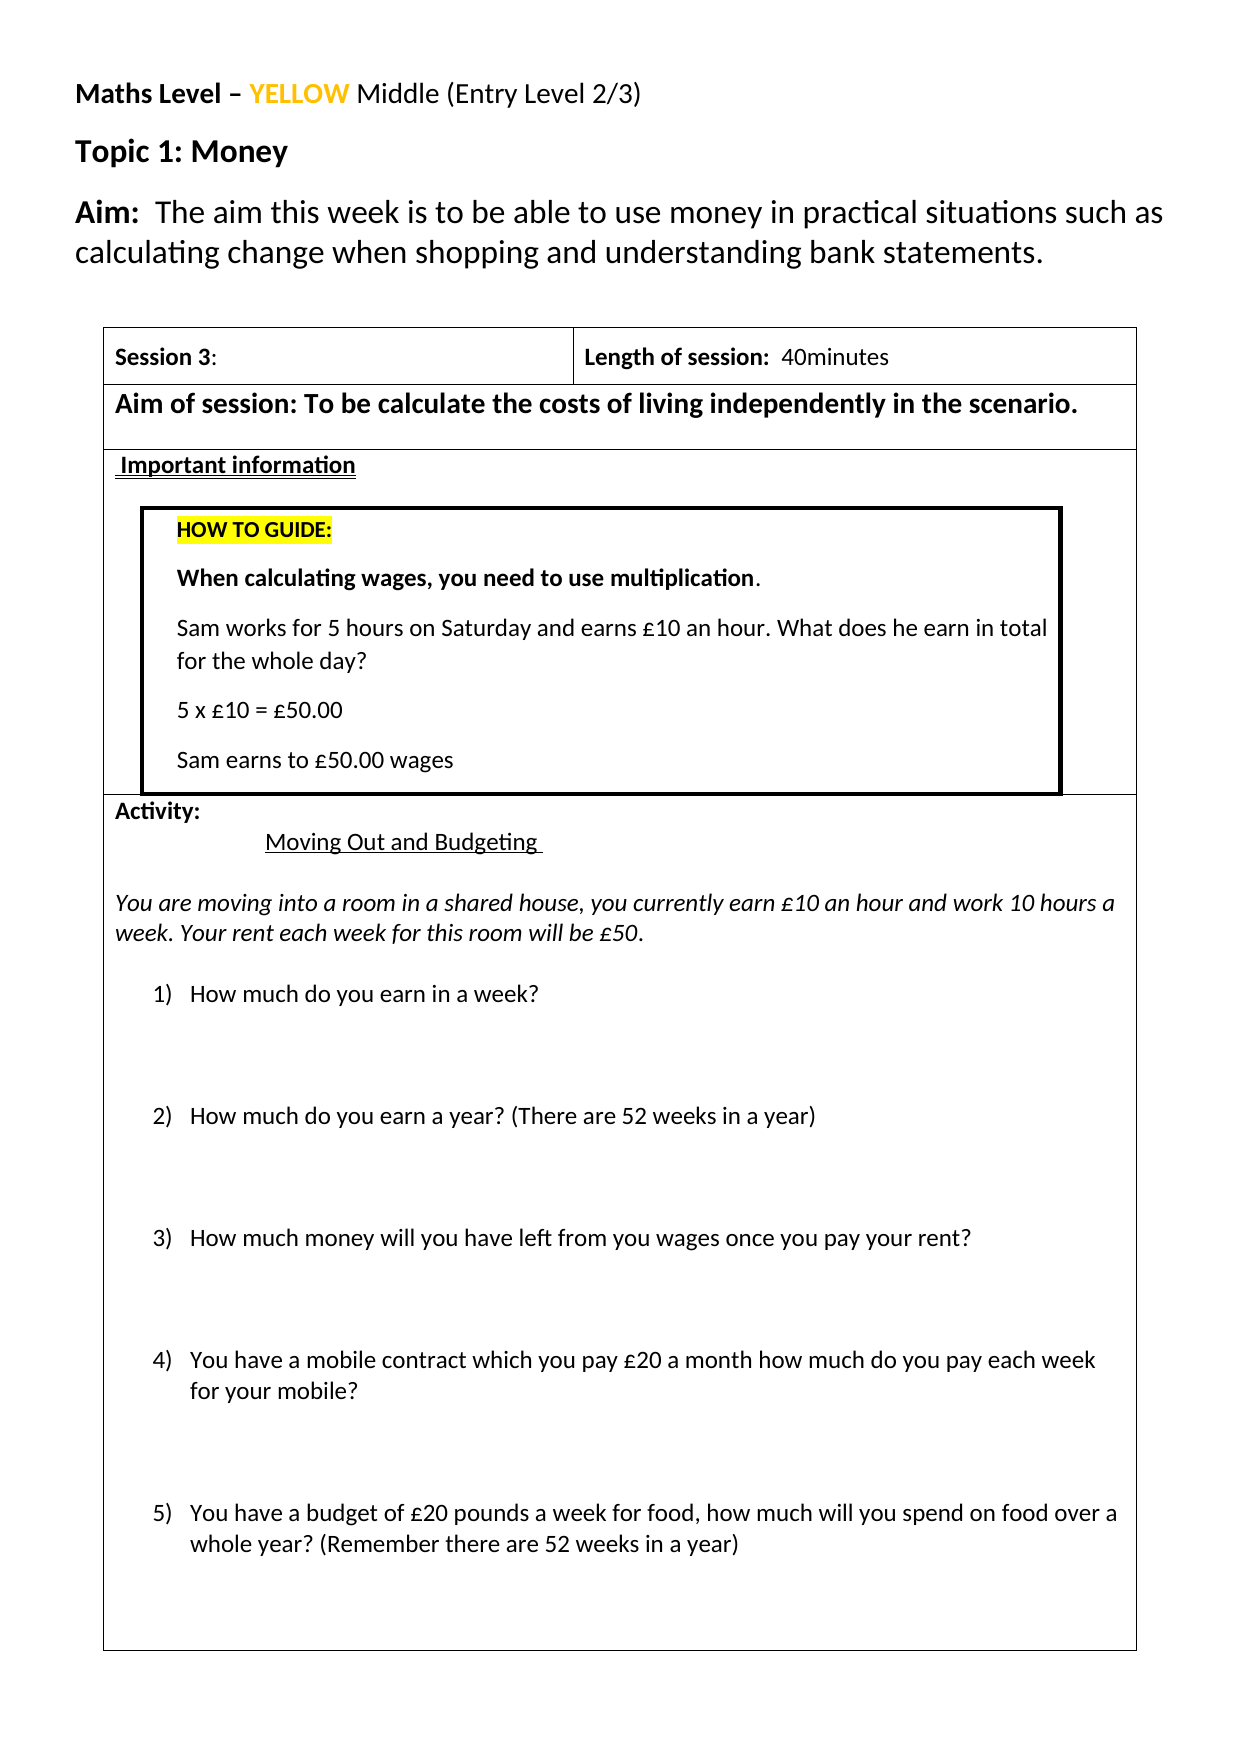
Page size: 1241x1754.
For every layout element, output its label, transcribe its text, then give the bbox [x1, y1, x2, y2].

text Maths Level – YELLOW Middle (Entry Level 2/3) [75, 75, 1165, 111]
table_cell Important information [104, 450, 1136, 794]
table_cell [104, 795, 1136, 1650]
table_header Length of session: 40minutes [574, 328, 1136, 384]
text Topic 1: Money [75, 130, 1165, 171]
table_cell Aim of session: To be calculate the costs of living independently in the scenario. [104, 385, 1136, 448]
table_header Session 3: [104, 328, 573, 384]
text Aim: The aim this week is to be able to use money in practical situations such as calculating change when shopping and understanding bank statements. [75, 191, 1165, 272]
